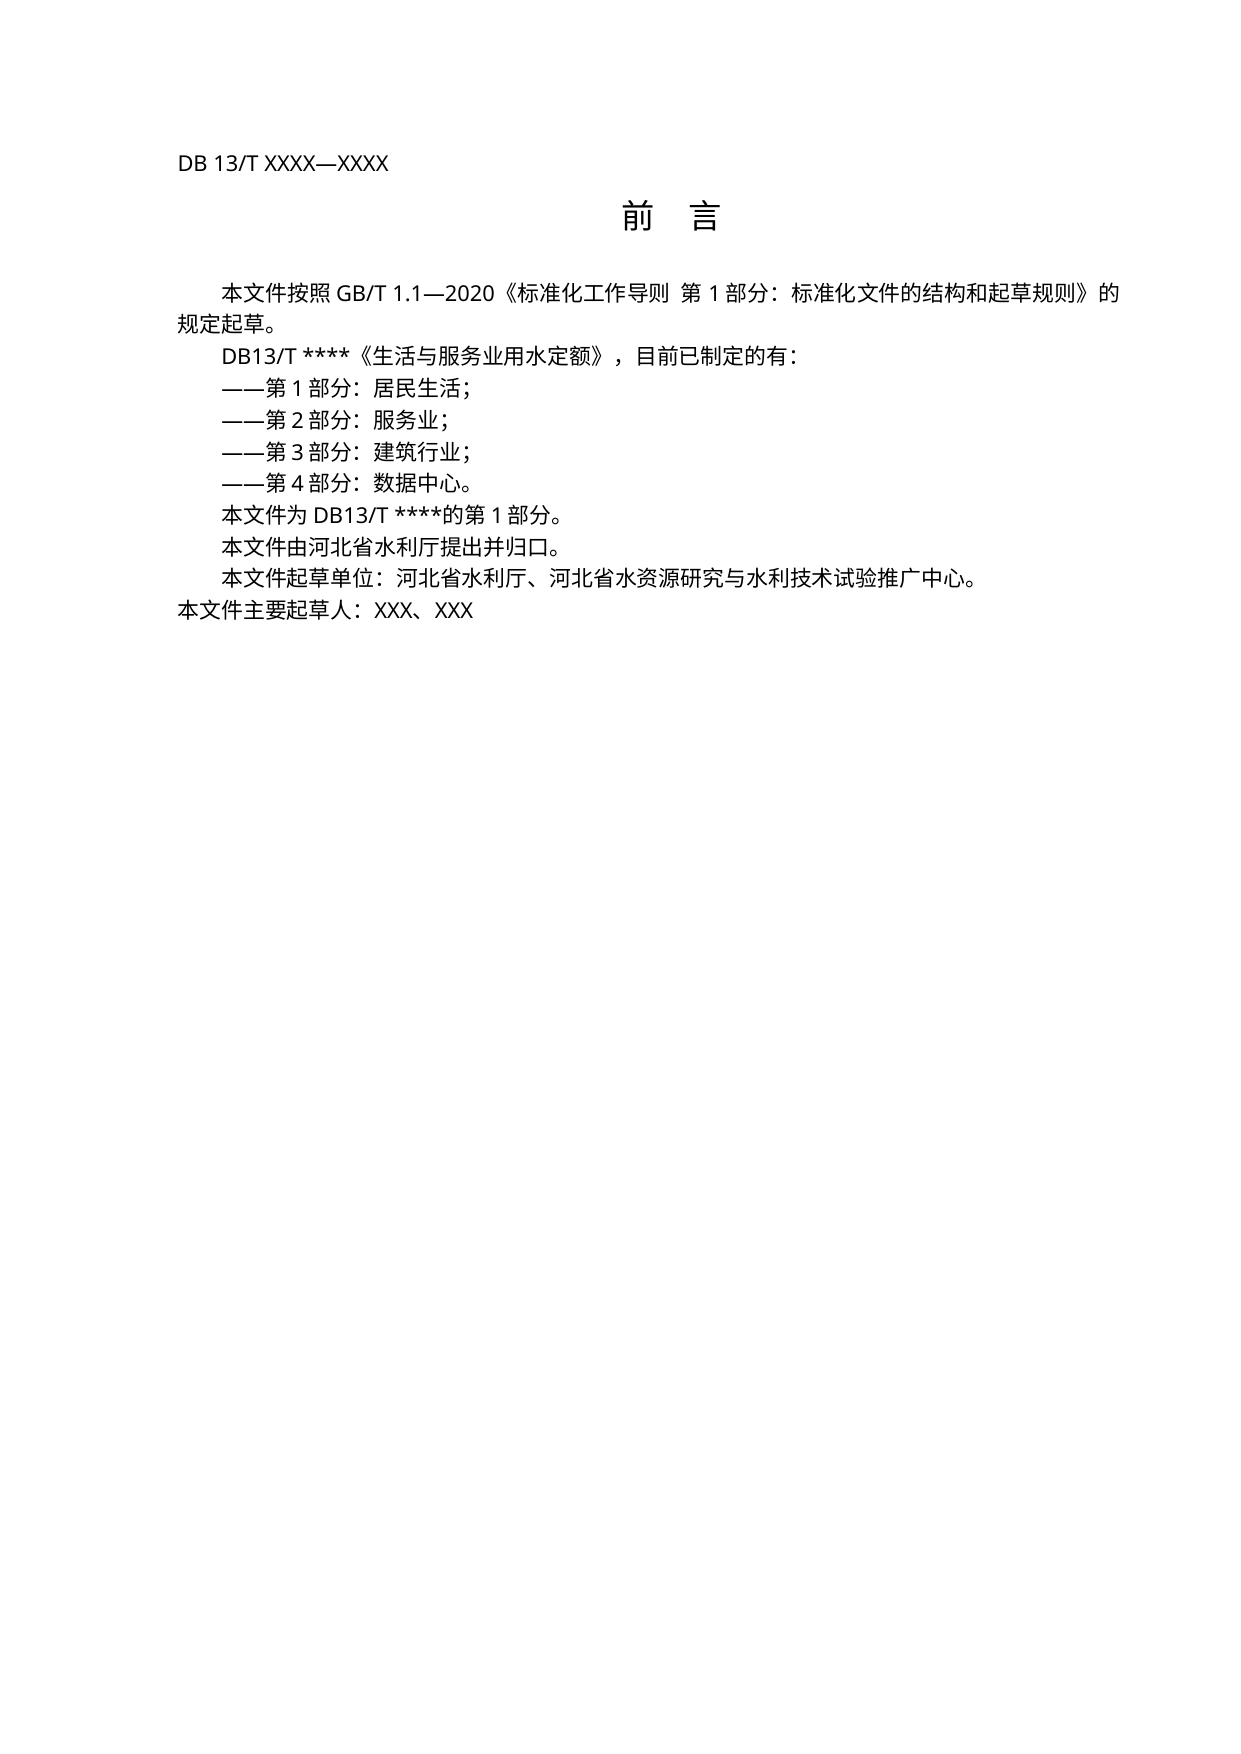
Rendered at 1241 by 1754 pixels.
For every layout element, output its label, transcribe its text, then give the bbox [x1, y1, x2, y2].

text ——第3部分：建筑行业； [177, 434, 1122, 466]
text 本文件按照GB/T 1.1—2020《标准化工作导则 第1部分：标准化文件的结构和起草规则》的规定起草。 [177, 276, 1122, 339]
text ——第1部分：居民生活； [177, 371, 1122, 403]
text 本文件主要起草人：XXX、XXX [177, 593, 1122, 625]
text 本文件由河北省水利厅提出并归口。 [177, 530, 1122, 561]
text ——第4部分：数据中心。 [177, 466, 1122, 498]
text 前言 [177, 190, 1122, 238]
text ——第2部分：服务业； [177, 403, 1122, 434]
text 本文件为DB13/T ****的第1部分。 [177, 498, 1122, 530]
text 本文件起草单位：河北省水利厅、河北省水资源研究与水利技术试验推广中心。 [177, 561, 1122, 593]
text DB13/T ****《生活与服务业用水定额》，目前已制定的有： [177, 339, 1122, 371]
